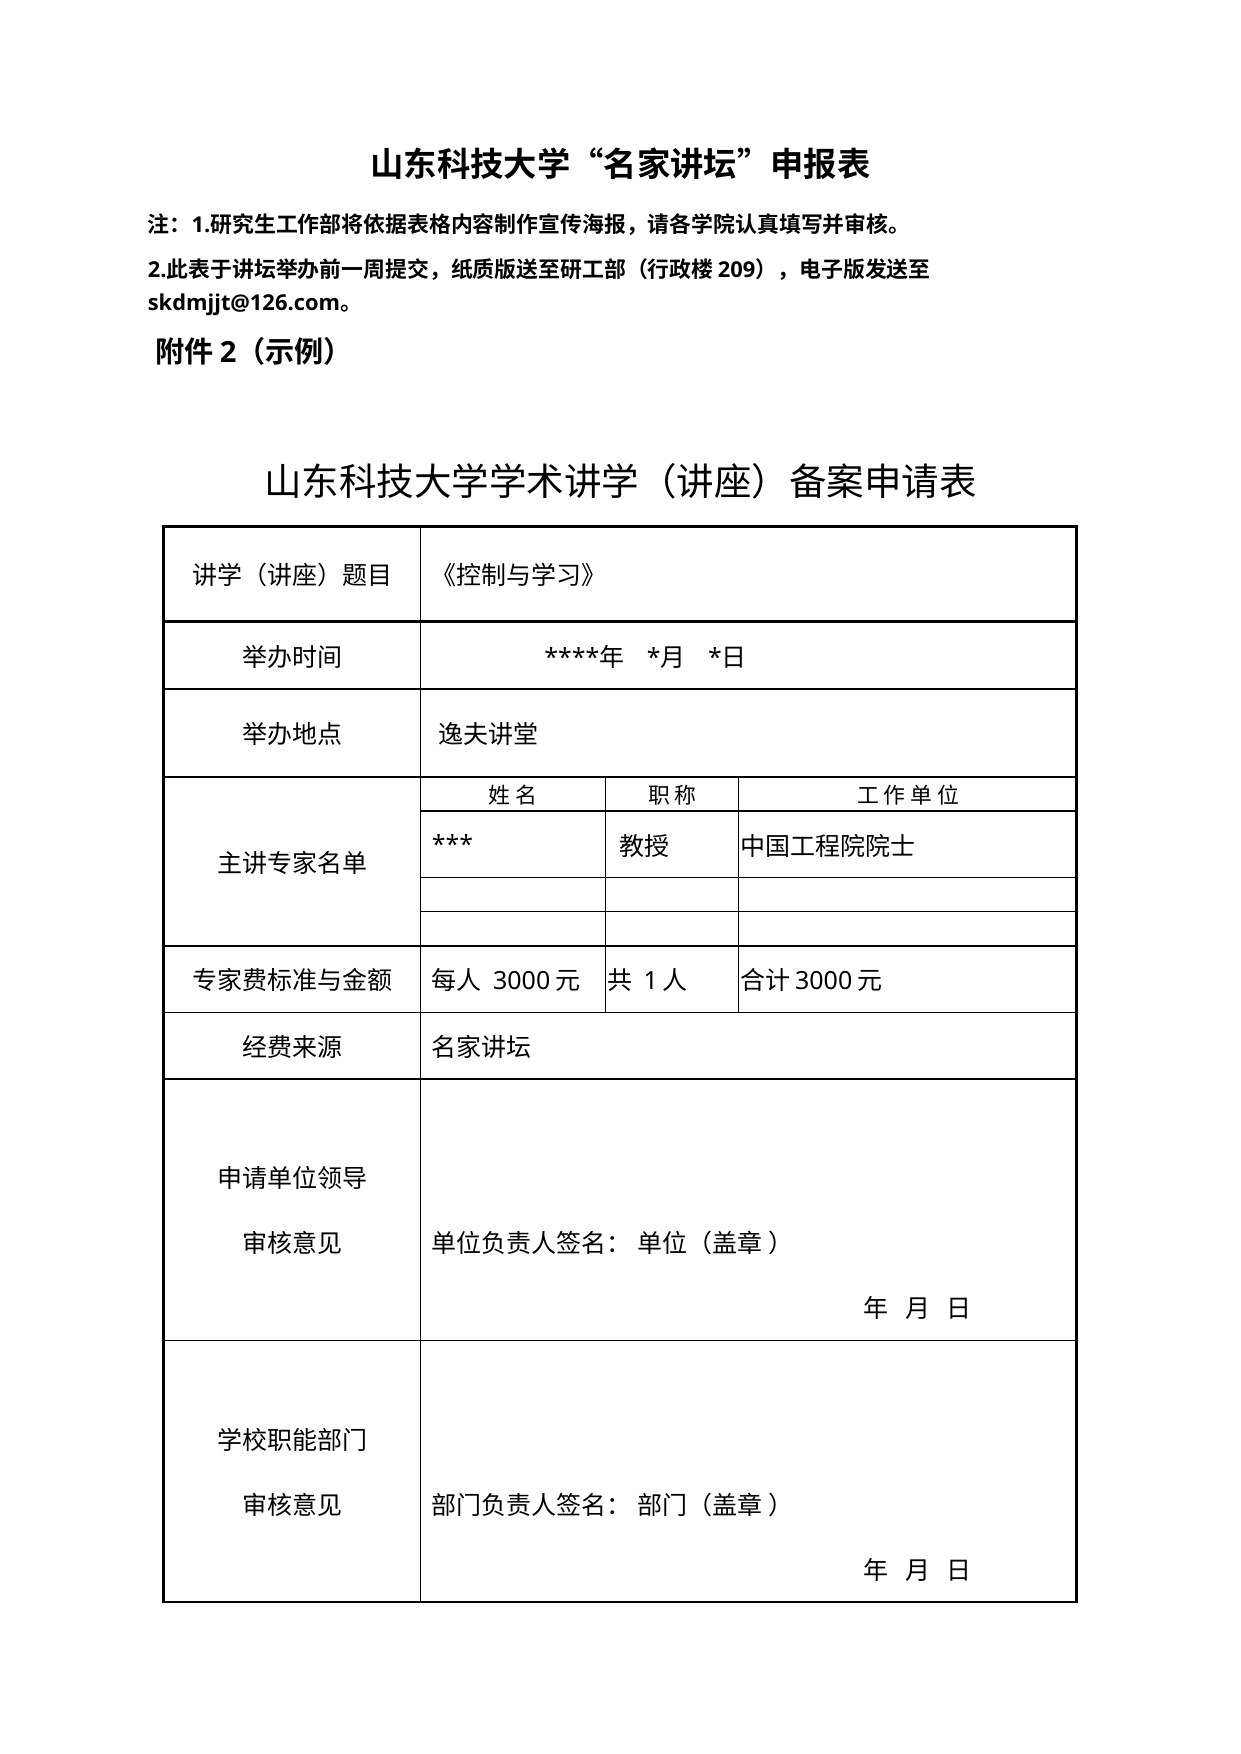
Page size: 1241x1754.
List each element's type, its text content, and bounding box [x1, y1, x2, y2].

table_cell 名家讲坛 [421, 1013, 1075, 1078]
text 注：1.研究生工作部将依据表格内容制作宣传海报，请各学院认真填写并审核。 [148, 207, 1092, 239]
table_header 讲学（讲座）题目 [165, 528, 420, 620]
table_cell ****年 *月 *日 [421, 623, 1075, 688]
table_cell 单位负责人签名： 单位（盖章 ） 年 月 日 [421, 1080, 1075, 1339]
table_cell 逸夫讲堂 [421, 690, 1075, 776]
table_cell 中国工程院院士 [739, 812, 1075, 877]
table_cell 工 作 单 位 [739, 778, 1075, 810]
table_cell 部门负责人签名： 部门（盖章 ） 年 月 日 [421, 1341, 1075, 1601]
table_cell 姓 名 [421, 778, 605, 810]
table_cell [606, 878, 738, 911]
table_cell [606, 912, 738, 945]
table_cell 合计3000元 [739, 947, 1075, 1011]
text 附件2（示例） [148, 317, 1092, 382]
table_cell 职 称 [606, 778, 738, 810]
table_cell 举办地点 [165, 690, 420, 776]
table_cell 教授 [606, 812, 738, 877]
table_header 《控制与学习》 [421, 528, 1075, 620]
table_cell [421, 878, 605, 911]
table_cell 共 1人 [606, 947, 738, 1011]
table_cell 主讲专家名单 [165, 778, 420, 945]
text 2.此表于讲坛举办前一周提交，纸质版送至研工部（行政楼209），电子版发送至skdmjjt@126.com。 [148, 252, 1092, 317]
table_cell 举办时间 [165, 623, 420, 688]
table_cell 学校职能部门 审核意见 [165, 1341, 420, 1601]
text 山东科技大学学术讲学（讲座）备案申请表 [148, 447, 1092, 512]
table_cell 申请单位领导 审核意见 [165, 1080, 420, 1339]
table_cell [739, 878, 1075, 911]
table_cell [739, 912, 1075, 945]
text 山东科技大学“名家讲坛”申报表 [148, 129, 1092, 194]
table_cell 每人 3000元 [421, 947, 605, 1011]
table_cell 经费来源 [165, 1013, 420, 1078]
table_cell 专家费标准与金额 [165, 947, 420, 1011]
table_cell [421, 912, 605, 945]
table_cell *** [421, 812, 605, 877]
